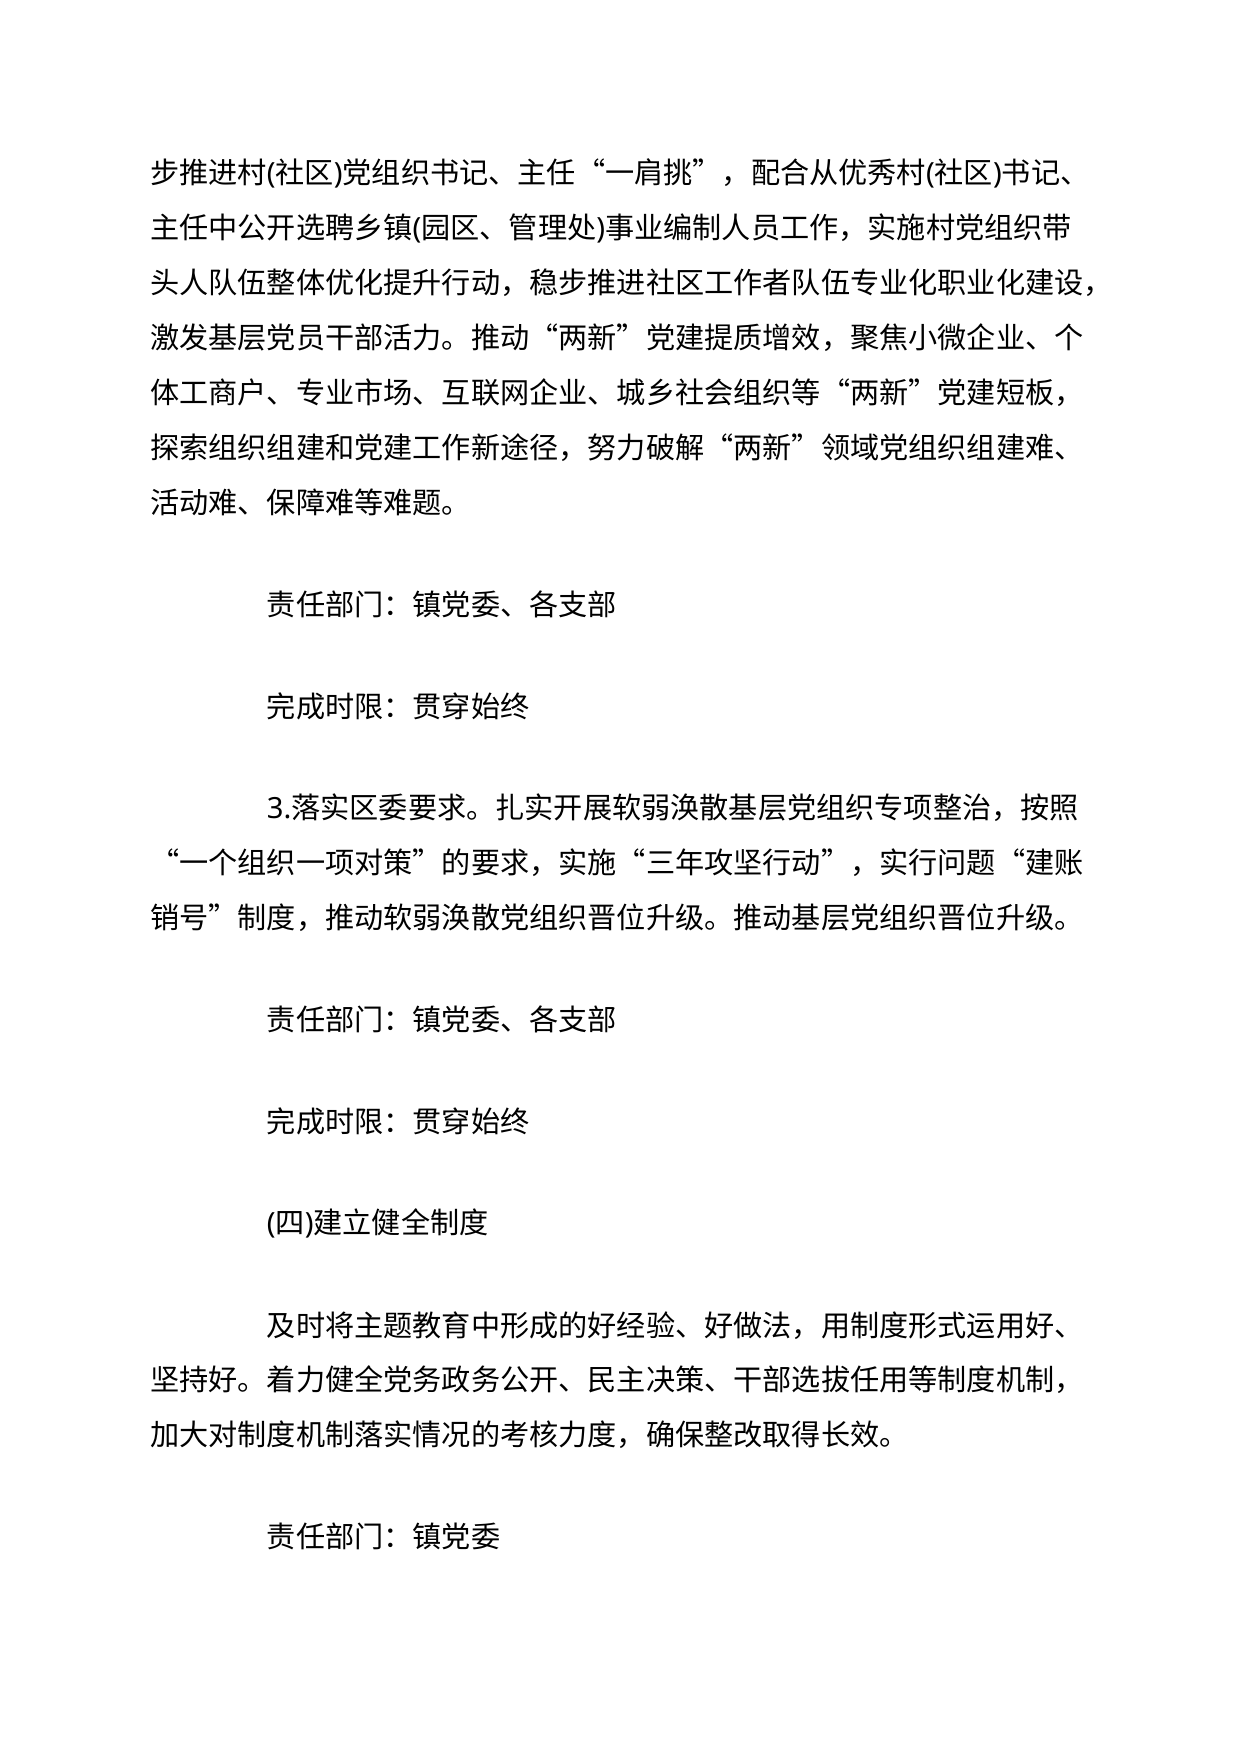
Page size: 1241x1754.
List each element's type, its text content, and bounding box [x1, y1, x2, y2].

text 及时将主题教育中形成的好经验、好做法，用制度形式运用好、坚持好。着力健全党务政务公开、民主决策、干部选拔任用等制度机制，加大对制度机制落实情况的考核力度，确保整改取得长效。 [150, 1302, 1090, 1454]
text 责任部门：镇党委 [150, 1514, 1090, 1556]
text (四)建立健全制度 [150, 1200, 1090, 1242]
text 完成时限：贯穿始终 [150, 683, 1090, 725]
text 完成时限：贯穿始终 [150, 1098, 1090, 1141]
text 责任部门：镇党委、各支部 [150, 581, 1090, 624]
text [150, 150, 1090, 522]
text 3.落实区委要求。扎实开展软弱涣散基层党组织专项整治，按照“一个组织一项对策”的要求，实施“三年攻坚行动”，实行问题“建账销号”制度，推动软弱涣散党组织晋位升级。推动基层党组织晋位升级。 [150, 785, 1090, 937]
text 责任部门：镇党委、各支部 [150, 997, 1090, 1039]
